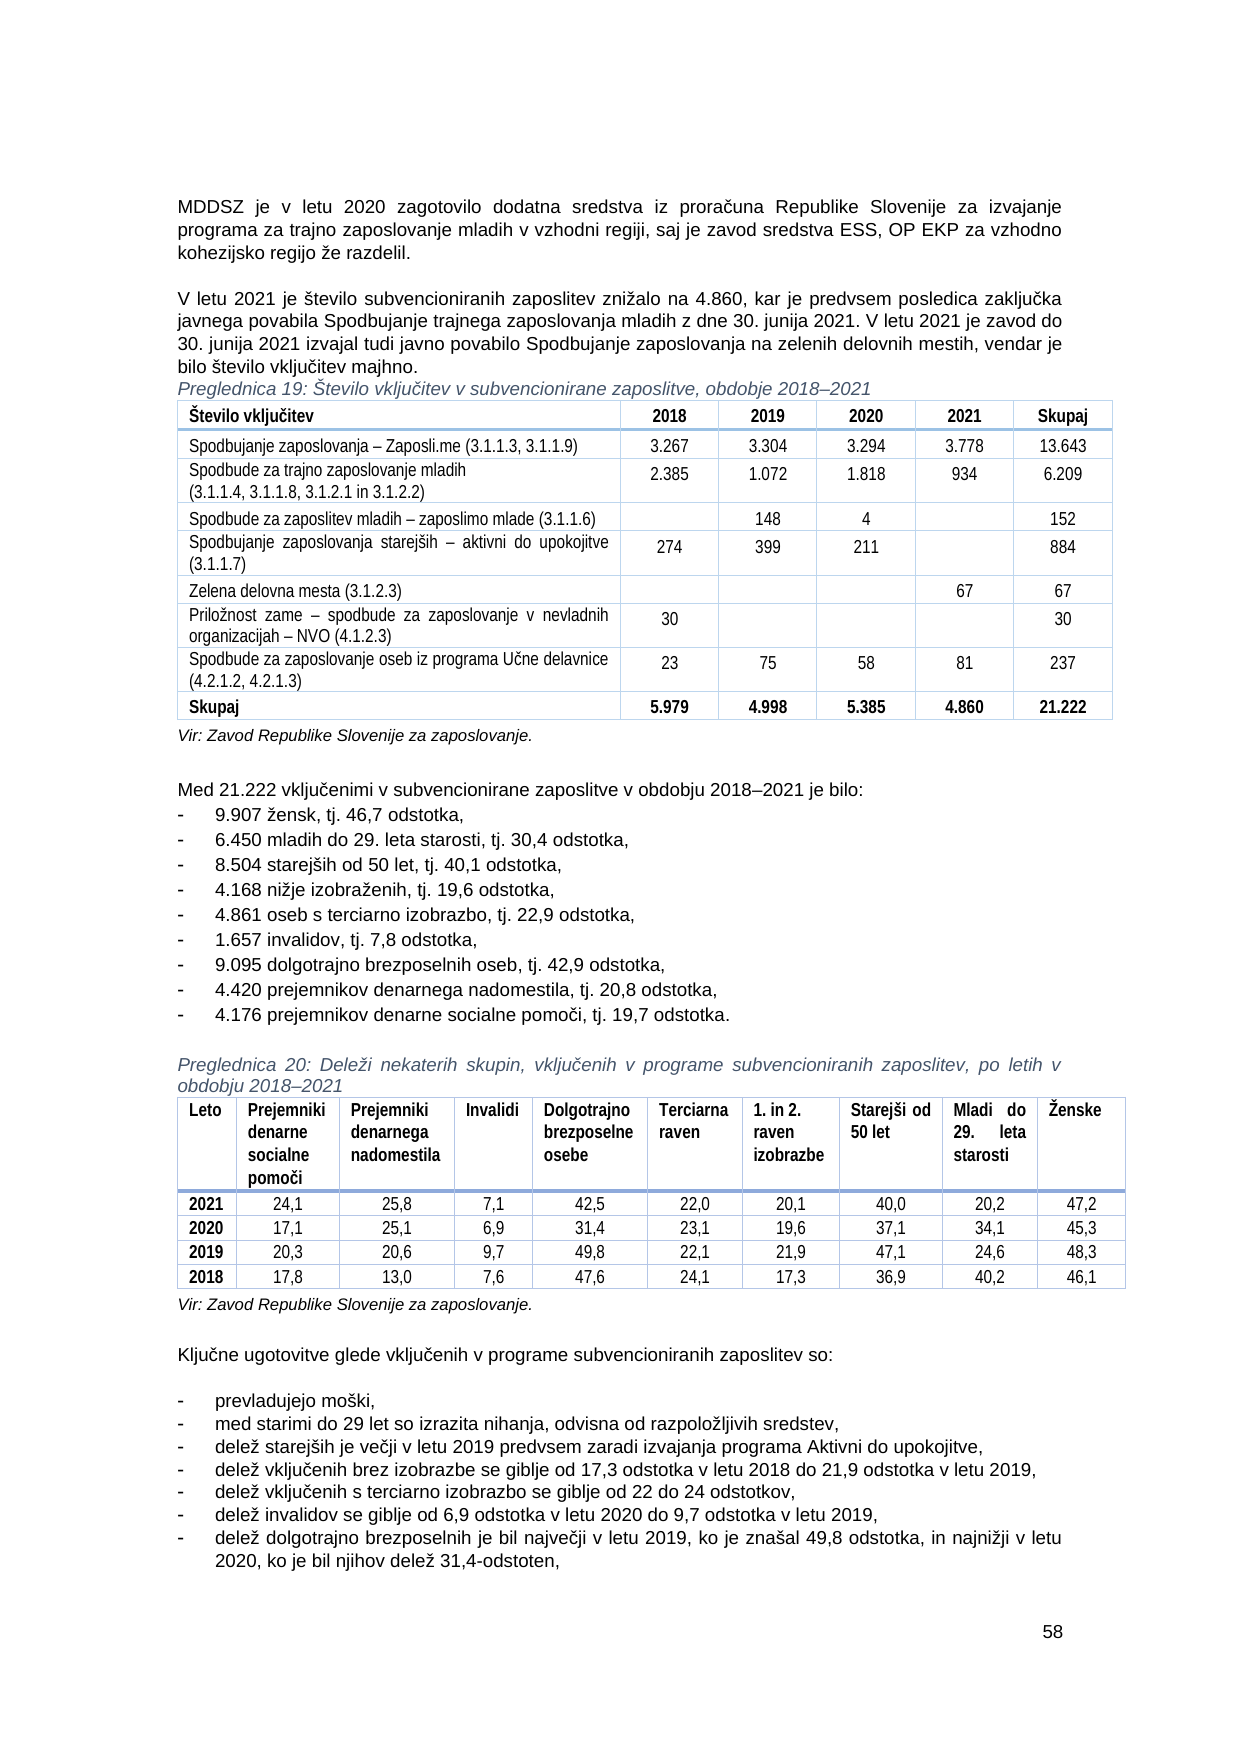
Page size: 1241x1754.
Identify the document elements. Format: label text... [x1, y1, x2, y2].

table_header Invalidi [455, 1098, 532, 1189]
table_cell 24,1 [237, 1193, 339, 1215]
text Preglednica 19: Število vključitev v subvencionirane zaposlitve, obdobje 2018–2021 [177, 378, 1063, 400]
table_cell 2019 [178, 1241, 236, 1264]
table_cell 3.304 [719, 431, 816, 458]
table_cell 3.778 [916, 431, 1013, 458]
table_cell [719, 576, 816, 603]
text 9.095 dolgotrajno brezposelnih oseb, tj. 42,9 odstotka, [177, 951, 1063, 976]
text 4.420 prejemnikov denarnega nadomestila, tj. 20,8 odstotka, [177, 976, 1063, 1001]
table_cell 45,3 [1038, 1216, 1125, 1239]
table_header Prejemniki denarne socialne pomoči [237, 1098, 339, 1189]
table_cell 37,1 [840, 1216, 942, 1239]
table_header 2019 [719, 401, 816, 428]
table_header Število vključitev [178, 401, 620, 428]
table_header Prejemniki denarnega nadomestila [340, 1098, 454, 1189]
table_cell [719, 604, 816, 647]
table_cell 34,1 [943, 1216, 1037, 1239]
text 9.907 žensk, tj. 46,7 odstotka, [177, 801, 1063, 826]
table_cell Spodbujanje zaposlovanja starejših – aktivni do upokojitve (3.1.1.7) [178, 531, 620, 574]
table_cell [817, 576, 915, 603]
table_cell 17,1 [237, 1216, 339, 1239]
text Vir: Zavod Republike Slovenije za zaposlovanje. [177, 1289, 1063, 1316]
table_cell 7,6 [455, 1265, 532, 1288]
table_cell 2.385 [621, 459, 718, 502]
table_cell 47,2 [1038, 1193, 1125, 1215]
table_cell 81 [916, 648, 1013, 691]
table_cell 42,5 [533, 1193, 647, 1215]
text 6.450 mladih do 29. leta starosti, tj. 30,4 odstotka, [177, 826, 1063, 851]
table_cell 58 [817, 648, 915, 691]
table_cell 47,6 [533, 1265, 647, 1288]
table_cell 3.294 [817, 431, 915, 458]
table_cell 25,1 [340, 1216, 454, 1239]
table_cell Skupaj [178, 692, 620, 719]
table_header 1. in 2. raven izobrazbe [743, 1098, 839, 1189]
table_cell 4.860 [916, 692, 1013, 719]
table_cell 2020 [178, 1216, 236, 1239]
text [177, 195, 1063, 264]
list med starimi do 29 let so izrazita nihanja, odvisna od razpoložljivih sredstev, [177, 1412, 1063, 1435]
table_cell [916, 604, 1013, 647]
table_cell 20,2 [943, 1193, 1037, 1215]
table_cell 2018 [178, 1265, 236, 1288]
table_cell 21,9 [743, 1241, 839, 1264]
table_cell Spodbude za zaposlovanje oseb iz programa Učne delavnice (4.2.1.2, 4.2.1.3) [178, 648, 620, 691]
text 8.504 starejših od 50 let, tj. 40,1 odstotka, [177, 851, 1063, 876]
table_cell 48,3 [1038, 1241, 1125, 1264]
table_cell 211 [817, 531, 915, 574]
table_cell 67 [1014, 576, 1112, 603]
table_header Ženske [1038, 1098, 1125, 1189]
list prevladujejo moški, [177, 1389, 1063, 1412]
table_cell Spodbude za zaposlitev mladih – zaposlimo mlade (3.1.1.6) [178, 503, 620, 530]
list delež dolgotrajno brezposelnih je bil največji v letu 2019, ko je znašal 49,8 odstotka, in najnižji v letu 2020, ko je bil njihov delež 31,4-odstoten, [177, 1526, 1063, 1572]
table_header Terciarna raven [648, 1098, 742, 1189]
table_cell Spodbujanje zaposlovanja – Zaposli.me (3.1.1.3, 3.1.1.9) [178, 431, 620, 458]
table_cell 4 [817, 503, 915, 530]
table_cell 20,6 [340, 1241, 454, 1264]
text 4.168 nižje izobraženih, tj. 19,6 odstotka, [177, 876, 1063, 901]
text V letu 2021 je število subvencioniranih zaposlitev znižalo na 4.860, kar je predvsem posledica zaključka javnega povabila Spodbujanje trajnega zaposlovanja mladih z dne 30. junija 2021. V letu 2021 je zavod do 30. junija 2021 izvajal tudi javno povabilo Spodbujanje zaposlovanja na zelenih delovnih mestih, vendar je bilo število vključitev majhno. [177, 287, 1063, 378]
table_cell 30 [621, 604, 718, 647]
text Preglednica 20: Deleži nekaterih skupin, vključenih v programe subvencioniranih zaposlitev, po letih v obdobju 2018–2021 [177, 1053, 1063, 1097]
table_cell 23 [621, 648, 718, 691]
table_cell 148 [719, 503, 816, 530]
table_cell 23,1 [648, 1216, 742, 1239]
table_cell 24,6 [943, 1241, 1037, 1264]
table_cell 1.072 [719, 459, 816, 502]
table_cell 2021 [178, 1193, 236, 1215]
table_cell Zelena delovna mesta (3.1.2.3) [178, 576, 620, 603]
table_cell 20,1 [743, 1193, 839, 1215]
list delež vključenih brez izobrazbe se giblje od 17,3 odstotka v letu 2018 do 21,9 odstotka v letu 2019, [177, 1458, 1063, 1481]
table_cell 24,1 [648, 1265, 742, 1288]
text Med 21.222 vključenimi v subvencionirane zaposlitve v obdobju 2018–2021 je bilo: [177, 774, 1063, 801]
table_cell 30 [1014, 604, 1112, 647]
table_cell 7,1 [455, 1193, 532, 1215]
table_cell 46,1 [1038, 1265, 1125, 1288]
table_cell 31,4 [533, 1216, 647, 1239]
table_cell Priložnost zame – spodbude za zaposlovanje v nevladnih organizacijah – NVO (4.1.2.3) [178, 604, 620, 647]
table_cell 6,9 [455, 1216, 532, 1239]
table_header Leto [178, 1098, 236, 1189]
list delež starejših je večji v letu 2019 predvsem zaradi izvajanja programa Aktivni do upokojitve, [177, 1435, 1063, 1458]
table_cell [916, 531, 1013, 574]
table_cell 21.222 [1014, 692, 1112, 719]
table_header Mladi do 29. leta starosti [943, 1098, 1037, 1189]
table_cell 274 [621, 531, 718, 574]
table_cell 19,6 [743, 1216, 839, 1239]
table_cell 237 [1014, 648, 1112, 691]
table_header Skupaj [1014, 401, 1112, 428]
table_cell 6.209 [1014, 459, 1112, 502]
text Vir: Zavod Republike Slovenije za zaposlovanje. [177, 720, 1063, 747]
table_cell 934 [916, 459, 1013, 502]
table_cell 4.998 [719, 692, 816, 719]
table_header 2021 [916, 401, 1013, 428]
table_cell 20,3 [237, 1241, 339, 1264]
table_cell 152 [1014, 503, 1112, 530]
text 1.657 invalidov, tj. 7,8 odstotka, [177, 926, 1063, 951]
table_cell 75 [719, 648, 816, 691]
text 4.176 prejemnikov denarne socialne pomoči, tj. 19,7 odstotka. [177, 1001, 1063, 1026]
table_cell 22,0 [648, 1193, 742, 1215]
text Ključne ugotovitve glede vključenih v programe subvencioniranih zaposlitev so: [177, 1343, 1063, 1366]
table_header Starejši od 50 let [840, 1098, 942, 1189]
table_cell 17,3 [743, 1265, 839, 1288]
table_cell 13,0 [340, 1265, 454, 1288]
table_cell 36,9 [840, 1265, 942, 1288]
list delež vključenih s terciarno izobrazbo se giblje od 22 do 24 odstotkov, [177, 1481, 1063, 1503]
table_cell 3.267 [621, 431, 718, 458]
table_cell Spodbude za trajno zaposlovanje mladih (3.1.1.4, 3.1.1.8, 3.1.2.1 in 3.1.2.2) [178, 459, 620, 502]
list delež invalidov se giblje od 6,9 odstotka v letu 2020 do 9,7 odstotka v letu 2019, [177, 1503, 1063, 1526]
table_cell 22,1 [648, 1241, 742, 1264]
table_cell 5.979 [621, 692, 718, 719]
table_cell 25,8 [340, 1193, 454, 1215]
table_cell 5.385 [817, 692, 915, 719]
table_cell 49,8 [533, 1241, 647, 1264]
table_header 2018 [621, 401, 718, 428]
table_cell [621, 576, 718, 603]
table_cell 67 [916, 576, 1013, 603]
table_cell [916, 503, 1013, 530]
table_header 2020 [817, 401, 915, 428]
text 4.861 oseb s terciarno izobrazbo, tj. 22,9 odstotka, [177, 901, 1063, 926]
table_cell [621, 503, 718, 530]
table_cell 9,7 [455, 1241, 532, 1264]
table_header Dolgotrajno brezposelne osebe [533, 1098, 647, 1189]
table_cell 1.818 [817, 459, 915, 502]
table_cell 40,2 [943, 1265, 1037, 1288]
table_cell 13.643 [1014, 431, 1112, 458]
table_cell 17,8 [237, 1265, 339, 1288]
table_cell 47,1 [840, 1241, 942, 1264]
table_cell [817, 604, 915, 647]
table_cell 399 [719, 531, 816, 574]
table_cell 40,0 [840, 1193, 942, 1215]
table_cell 884 [1014, 531, 1112, 574]
